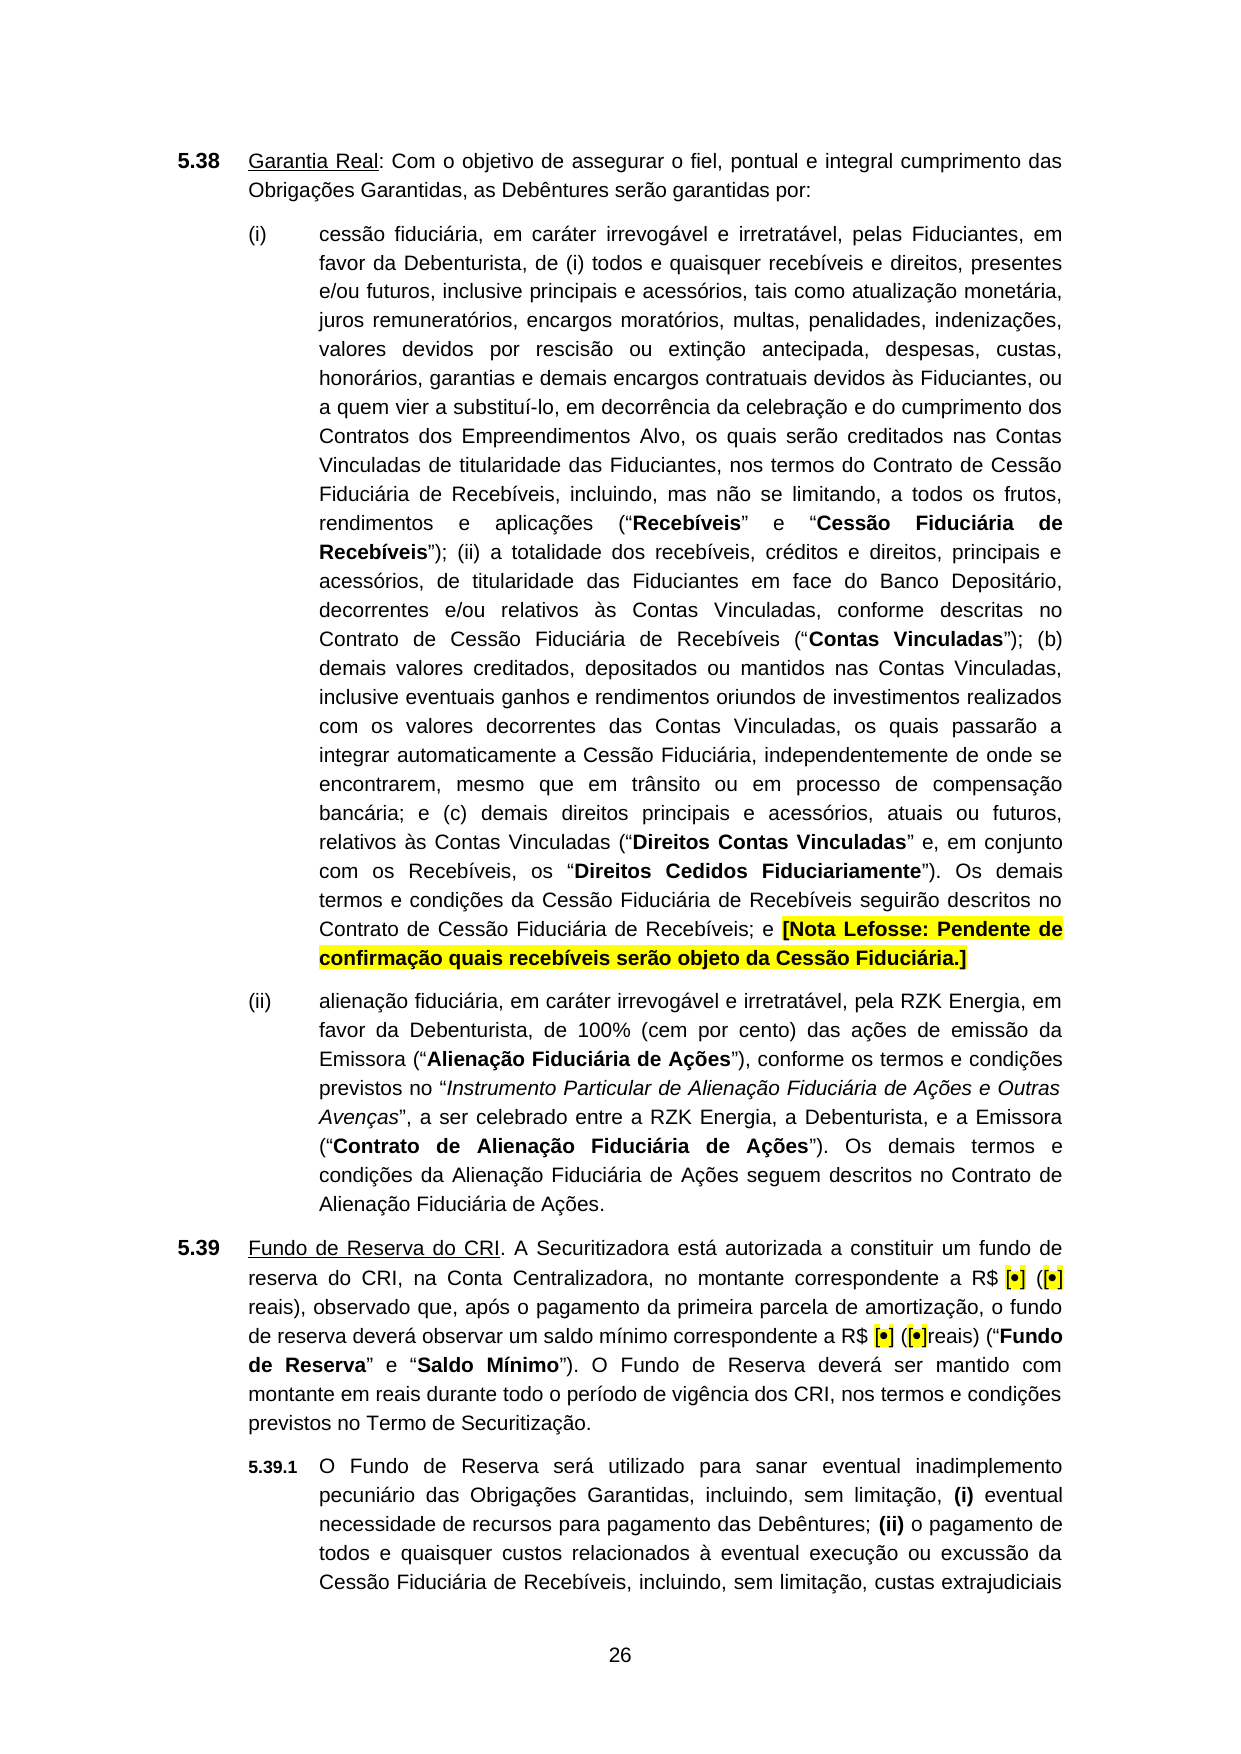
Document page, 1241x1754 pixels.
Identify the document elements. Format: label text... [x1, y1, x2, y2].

text Fundo de Reserva do CRI. A Securitizadora está autorizada a constituir um fundo de reserva do CRI, na Conta Centralizadora, no montante correspondente a R$ [] ([] reais), observado que, após o pagamento da primeira parcela de amortização, o fundo de reserva deverá observar um saldo mínimo correspondente a R$ [] ([]reais) (“Fundo de Reserva” e “Saldo Mínimo”). O Fundo de Reserva deverá ser mantido com montante em reais durante todo o período de vigência dos CRI, nos termos e condições previstos no Termo de Securitização. [177, 1235, 1063, 1434]
text cessão fiduciária, em caráter irrevogável e irretratável, pelas Fiduciantes, em favor da Debenturista, de (i) todos e quaisquer recebíveis e direitos, presentes e/ou futuros, inclusive principais e acessórios, tais como atualização monetária, juros remuneratórios, encargos moratórios, multas, penalidades, indenizações, valores devidos por rescisão ou extinção antecipada, despesas, custas, honorários, garantias e demais encargos contratuais devidos às Fiduciantes, ou a quem vier a substituí-lo, em decorrência da celebração e do cumprimento dos Contratos dos Empreendimentos Alvo, os quais serão creditados nas Contas Vinculadas de titularidade das Fiduciantes, nos termos do Contrato de Cessão Fiduciária de Recebíveis, incluindo, mas não se limitando, a todos os frutos, rendimentos e aplicações (“Recebíveis” e “Cessão Fiduciária de Recebíveis”); (ii) a totalidade dos recebíveis, créditos e direitos, principais e acessórios, de titularidade das Fiduciantes em face do Banco Depositário, decorrentes e/ou relativos às Contas Vinculadas, conforme descritas no Contrato de Cessão Fiduciária de Recebíveis (“Contas Vinculadas”); (b) demais valores creditados, depositados ou mantidos nas Contas Vinculadas, inclusive eventuais ganhos e rendimentos oriundos de investimentos realizados com os valores decorrentes das Contas Vinculadas, os quais passarão a integrar automaticamente a Cessão Fiduciária, independentemente de onde se encontrarem, mesmo que em trânsito ou em processo de compensação bancária; e (c) demais direitos principais e acessórios, atuais ou futuros, relativos às Contas Vinculadas (“Direitos Contas Vinculadas” e, em conjunto com os Recebíveis, os “Direitos Cedidos Fiduciariamente”). Os demais termos e condições da Cessão Fiduciária de Recebíveis seguirão descritos no Contrato de Cessão Fiduciária de Recebíveis; e [Nota Lefosse: Pendente de confirmação quais recebíveis serão objeto da Cessão Fiduciária.] [248, 221, 1063, 969]
text alienação fiduciária, em caráter irrevogável e irretratável, pela RZK Energia, em favor da Debenturista, de 100% (cem por cento) das ações de emissão da Emissora (“Alienação Fiduciária de Ações”), conforme os termos e condições previstos no “Instrumento Particular de Alienação Fiduciária de Ações e Outras Avenças”, a ser celebrado entre a RZK Energia, a Debenturista, e a Emissora (“Contrato de Alienação Fiduciária de Ações”). Os demais termos e condições da Alienação Fiduciária de Ações seguem descritos no Contrato de Alienação Fiduciária de Ações. [248, 989, 1063, 1216]
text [248, 1454, 1063, 1594]
text Garantia Real: Com o objetivo de assegurar o fiel, pontual e integral cumprimento das Obrigações Garantidas, as Debêntures serão garantidas por: [177, 148, 1063, 202]
